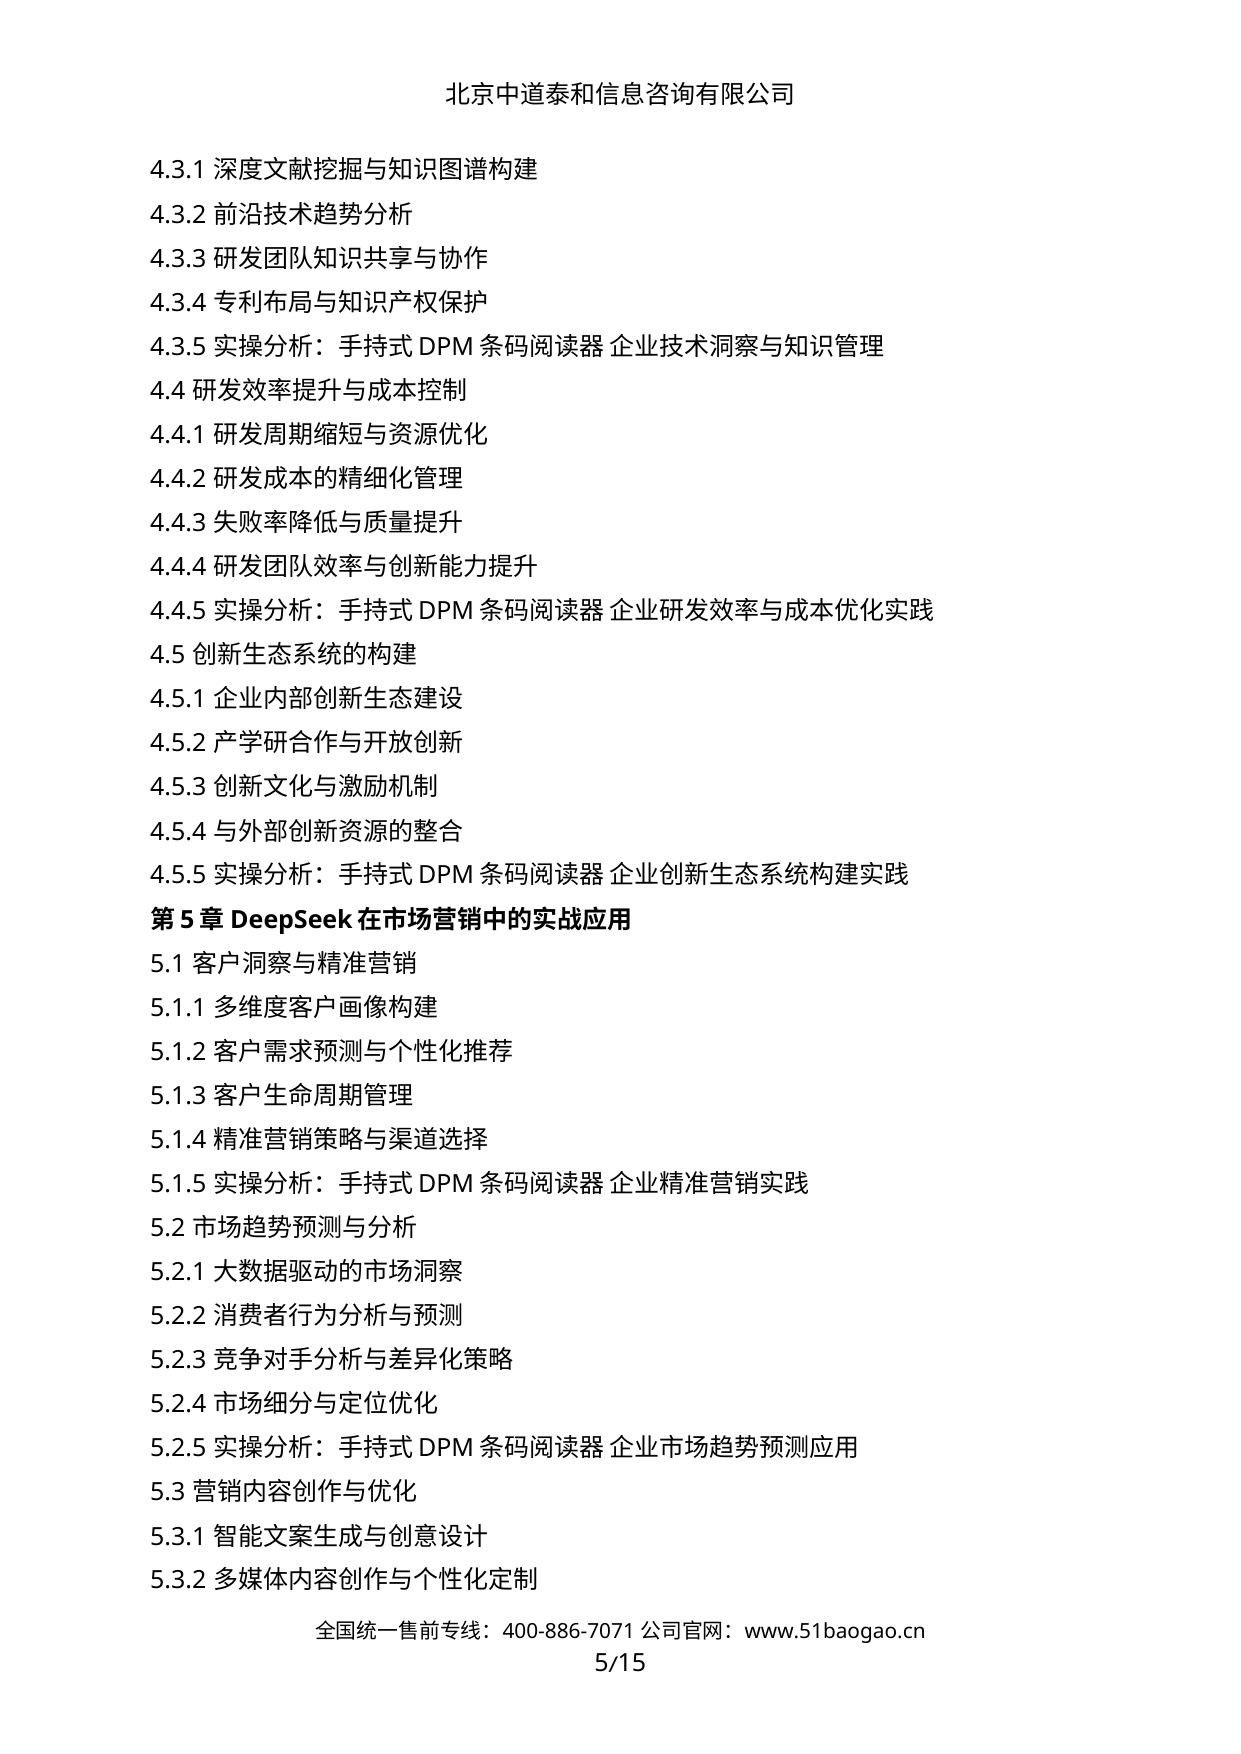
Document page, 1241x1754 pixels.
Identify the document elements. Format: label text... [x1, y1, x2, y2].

text 5.2.2 消费者行为分析与预测 [150, 1296, 1090, 1332]
text 5.1.2 客户需求预测与个性化推荐 [150, 1031, 1090, 1067]
text 4.4.1 研发周期缩短与资源优化 [150, 414, 1090, 451]
text 4.5.1 企业内部创新生态建设 [150, 679, 1090, 715]
text 4.5.5 实操分析：手持式DPM条码阅读器 企业创新生态系统构建实践 [150, 855, 1090, 891]
text 5.2.5 实操分析：手持式DPM条码阅读器 企业市场趋势预测应用 [150, 1428, 1090, 1464]
text 5.1.5 实操分析：手持式DPM条码阅读器 企业精准营销实践 [150, 1163, 1090, 1200]
text 5.1.4 精准营销策略与渠道选择 [150, 1119, 1090, 1156]
text 5.2.1 大数据驱动的市场洞察 [150, 1252, 1090, 1288]
text 4.4.5 实操分析：手持式DPM条码阅读器 企业研发效率与成本优化实践 [150, 591, 1090, 627]
text 5.1.1 多维度客户画像构建 [150, 987, 1090, 1023]
text 4.4.2 研发成本的精细化管理 [150, 458, 1090, 495]
text 5.3.2 多媒体内容创作与个性化定制 [150, 1560, 1090, 1596]
text 5.2.3 竞争对手分析与差异化策略 [150, 1340, 1090, 1376]
text 5.2.4 市场细分与定位优化 [150, 1384, 1090, 1420]
text 4.4.3 失败率降低与质量提升 [150, 502, 1090, 539]
text 4.5.3 创新文化与激励机制 [150, 767, 1090, 803]
text 4.3.5 实操分析：手持式DPM条码阅读器 企业技术洞察与知识管理 [150, 326, 1090, 362]
text 4.3.2 前沿技术趋势分析 [150, 194, 1090, 230]
text 4.5.4 与外部创新资源的整合 [150, 811, 1090, 847]
text 4.5 创新生态系统的构建 [150, 635, 1090, 671]
text 4.3.3 研发团队知识共享与协作 [150, 238, 1090, 274]
text 5.1 客户洞察与精准营销 [150, 943, 1090, 979]
text 4.3.4 专利布局与知识产权保护 [150, 282, 1090, 318]
text 5.3.1 智能文案生成与创意设计 [150, 1516, 1090, 1552]
text 4.4.4 研发团队效率与创新能力提升 [150, 547, 1090, 583]
text 5.1.3 客户生命周期管理 [150, 1075, 1090, 1112]
text 5.2 市场趋势预测与分析 [150, 1207, 1090, 1244]
text 5.3 营销内容创作与优化 [150, 1472, 1090, 1508]
text 4.5.2 产学研合作与开放创新 [150, 723, 1090, 759]
text 4.4 研发效率提升与成本控制 [150, 370, 1090, 407]
text 4.3.1 深度文献挖掘与知识图谱构建 [150, 150, 1090, 186]
text 第5章 DeepSeek在市场营销中的实战应用 [150, 899, 1090, 935]
